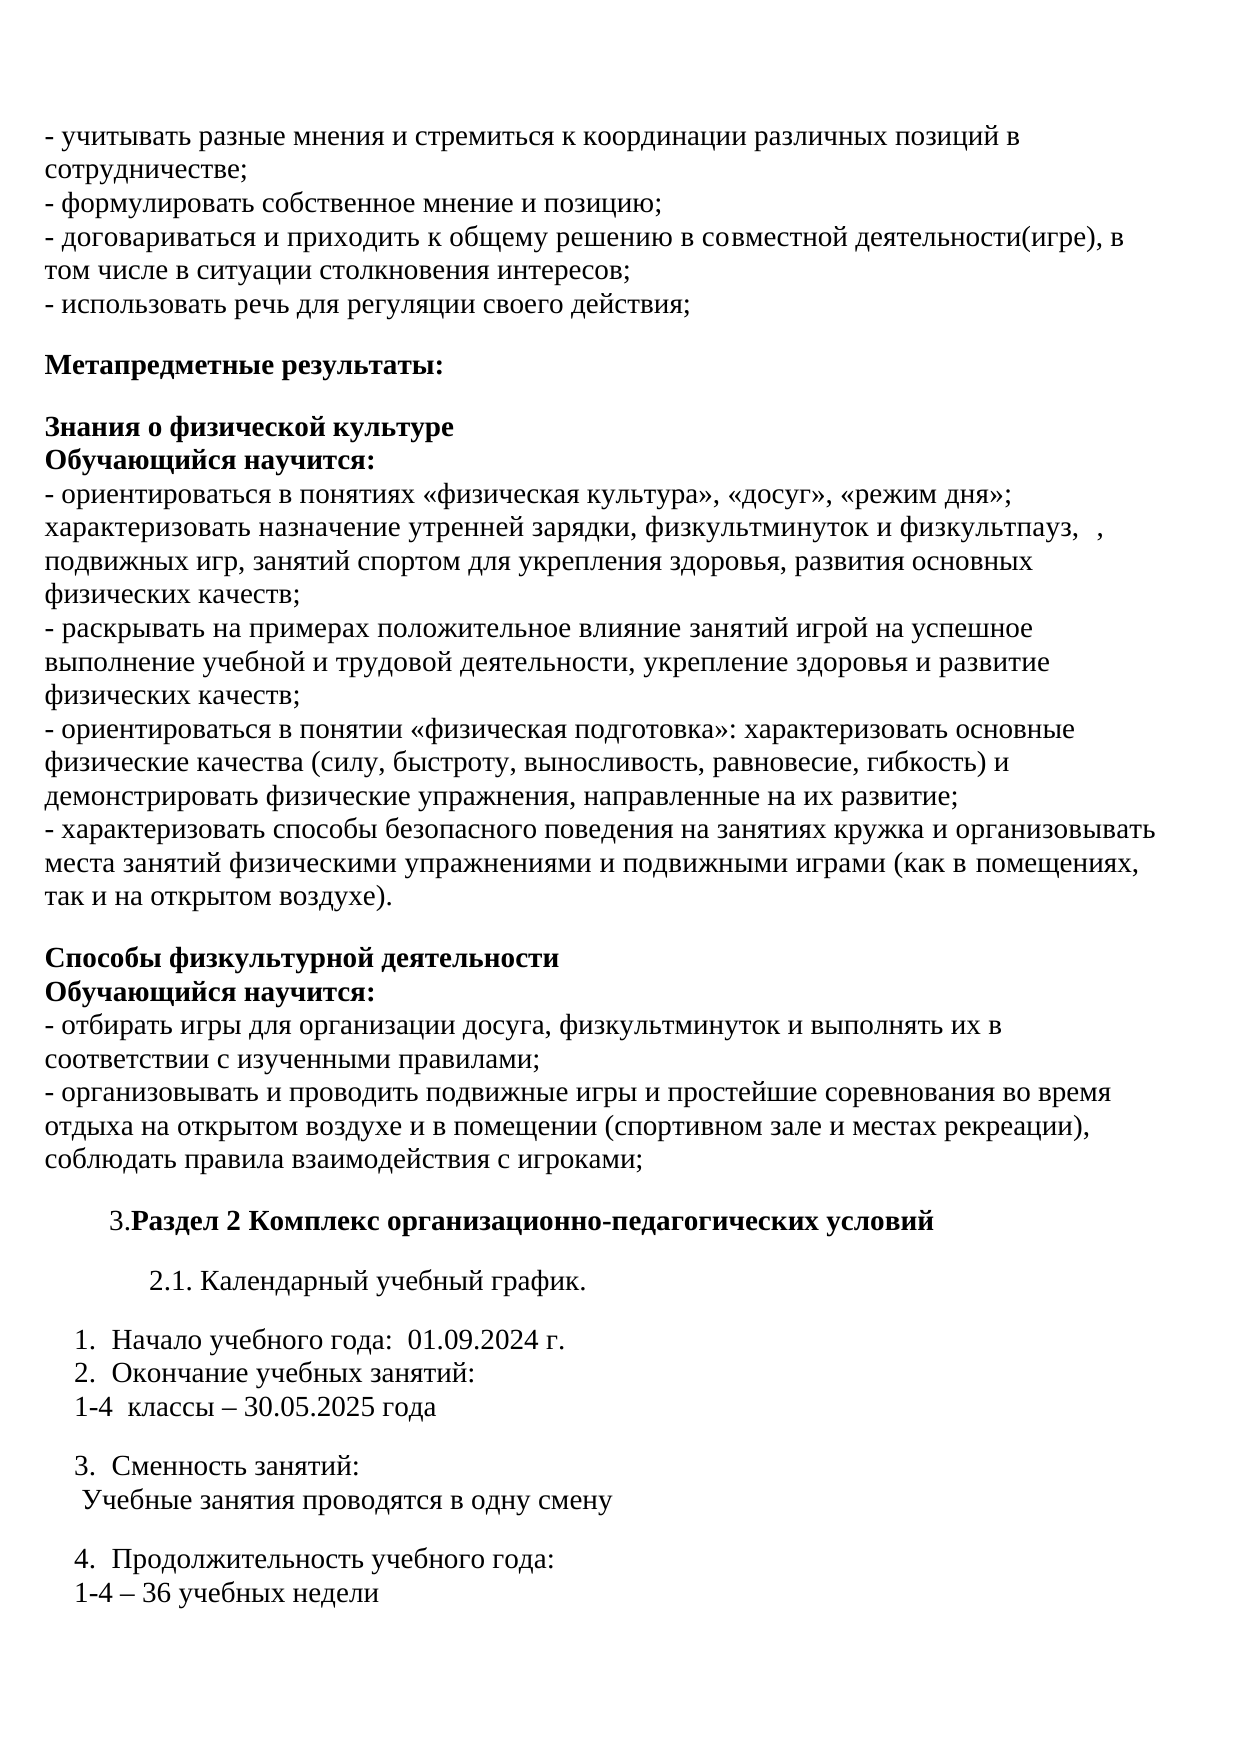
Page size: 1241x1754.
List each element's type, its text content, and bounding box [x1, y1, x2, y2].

text Обучающийся научится: [44, 974, 1166, 1007]
text - использовать речь для регуляции своего действия; [44, 286, 1166, 319]
text - учитывать разные мнения и стремиться к координации различных позиций в сотрудничестве; [44, 118, 1166, 185]
list Окончание учебных занятий: [74, 1356, 1166, 1389]
text Обучающийся научится: [44, 442, 1166, 476]
text - ориентироваться в понятии «физическая подготовка»: характеризовать основные физические качества (силу, быстроту, выносливость, равновесие, гибкость) и демонстрировать физические упражнения, направленные на их развитие; [44, 711, 1166, 811]
text - отбирать игры для организации досуга, физкультминуток и выполнять их в соответствии с изученными правилами; [44, 1007, 1166, 1074]
text - договариваться и приходить к общему решению в совместной деятельности(игре), в том числе в ситуации столкновения интересов; [44, 219, 1166, 286]
text Учебные занятия проводятся в одну смену [74, 1482, 1166, 1516]
text - раскрывать на примерах положительное влияние занятий игрой на успешное выполнение учебной и трудовой деятельности, укрепление здоровья и развитие физических качеств; [44, 610, 1166, 711]
text Знания о физической культуре [44, 409, 1166, 442]
list Сменность занятий: [74, 1448, 1166, 1482]
text - формулировать собственное мнение и позицию; [44, 185, 1166, 219]
text - организовывать и проводить подвижные игры и простейшие соревнования во время отдыха на открытом воздухе и в помещении (спортивном зале и местах рекреации), соблюдать правила взаимодействия с игроками; [44, 1074, 1166, 1175]
text 3.Раздел 2 Комплекс организационно-педагогических условий [74, 1203, 1166, 1236]
text 1-4 классы – 30.05.2025 года [74, 1389, 1166, 1423]
text - ориентироваться в понятиях «физическая культура», «досуг», «режим дня»; характеризовать назначение утренней зарядки, физкультминуток и физкультпауз, , подвижных игр, занятий спортом для укрепления здоровья, развития основных физических качеств; [44, 476, 1166, 610]
text Метапредметные результаты: [44, 347, 1199, 381]
text - характеризовать способы безопасного поведения на занятиях кружка и организовывать места занятий физическими упражнениями и подвижными играми (как в помещениях, так и на открытом воздухе). [44, 811, 1166, 912]
text 2.1. Календарный учебный график. [149, 1263, 1166, 1296]
text 1-4 – 36 учебных недели [74, 1575, 1166, 1608]
text Способы физкультурной деятельности [44, 940, 1166, 974]
list Продолжительность учебного года: [74, 1541, 1166, 1575]
list Начало учебного года: 01.09.2024 г. [74, 1322, 1166, 1356]
